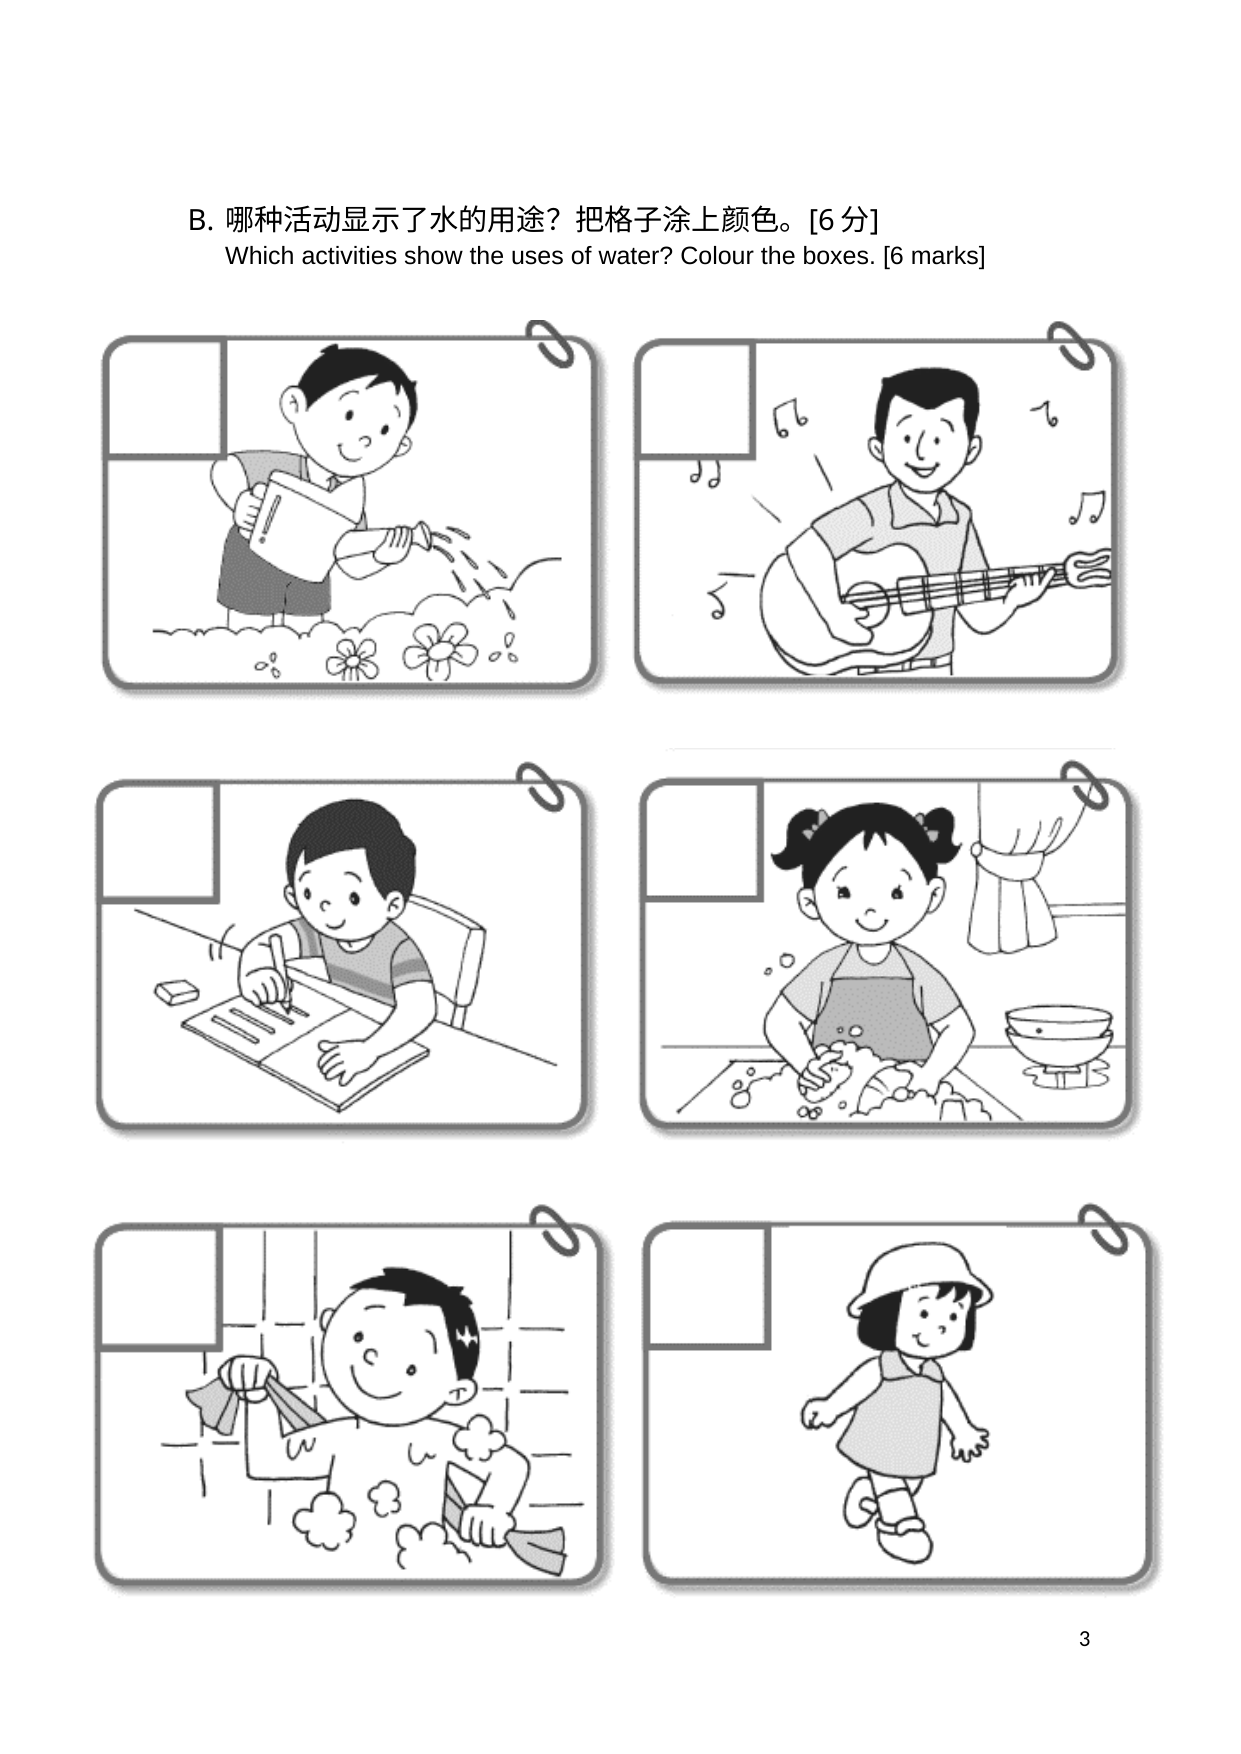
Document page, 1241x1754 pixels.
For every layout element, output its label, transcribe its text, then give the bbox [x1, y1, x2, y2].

list 哪种活动显示了水的用途？把格子涂上颜色。[6分] [187, 196, 1090, 239]
list Which activities show the uses of water? Colour the boxes. [6 marks] [225, 241, 1090, 270]
picture [618, 748, 1150, 1147]
picture [628, 320, 1130, 696]
picture [84, 320, 619, 709]
picture [83, 1196, 622, 1600]
picture [640, 1196, 1169, 1600]
picture [83, 757, 602, 1147]
